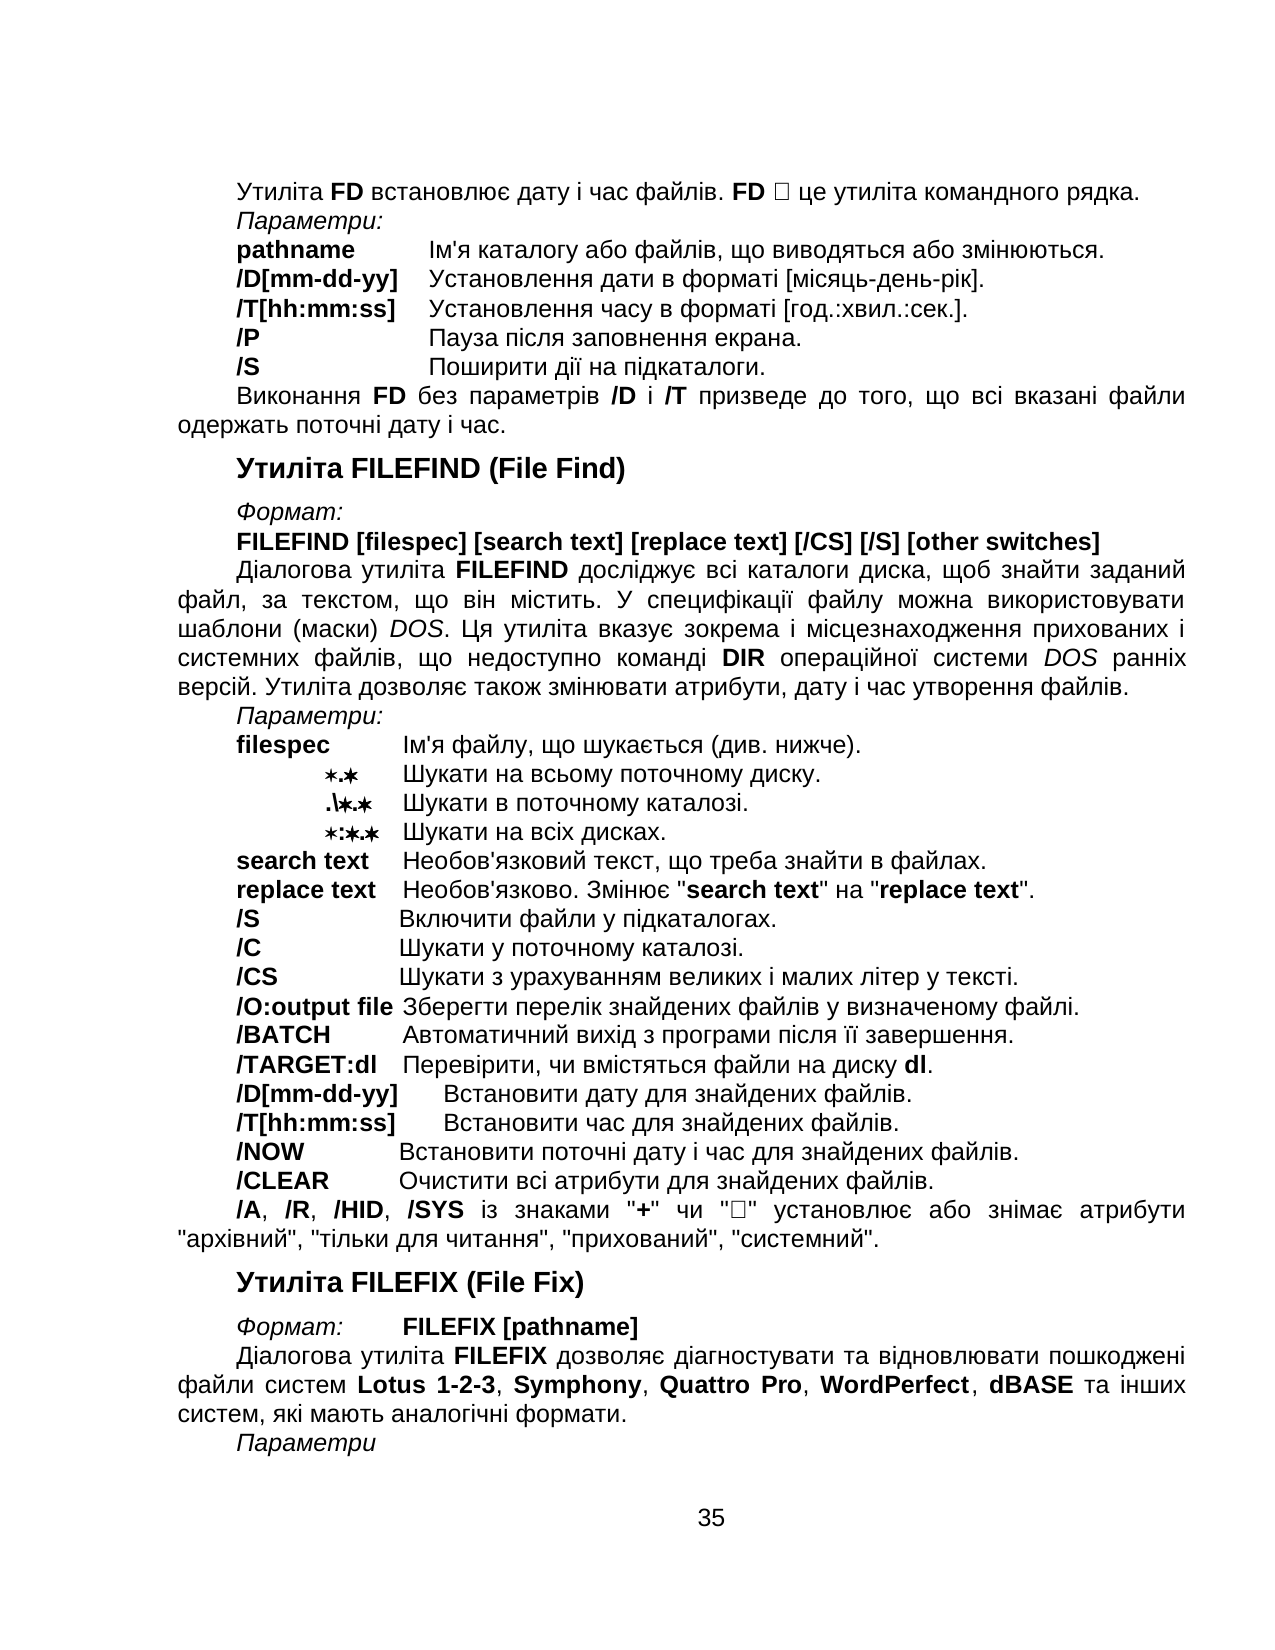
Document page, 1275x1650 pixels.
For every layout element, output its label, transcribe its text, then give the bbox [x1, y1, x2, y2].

text Параметри: [177, 701, 1186, 730]
text Параметри [177, 1428, 1186, 1457]
text /S Поширити дії на підкаталоги. [236, 352, 1186, 381]
text Утиліта FD встановлює дату і час файлів. FD це утиліта командного рядка. [177, 177, 1186, 206]
text /O:output file Зберегти перелік знайдених файлів у визначеному файлі. [177, 991, 1186, 1020]
text /S Включити файли у підкаталогах. [177, 904, 1186, 933]
text Діалогова утиліта FILEFIND досліджує всі каталоги диска, щоб знайти заданий файл, за текстом, що він містить. У специфікації файлу можна використовувати шаблони (маски) DOS. Ця утиліта вказує зокрема і місцезнаходження прихованих і системних файлів, що недоступно команді DIR операційної системи DOS ранніх версій. Утиліта дозволяє також змінювати атрибути, дату і час утворення файлів. [177, 555, 1186, 701]
text Формат: [177, 497, 1186, 526]
text /D[mm-dd-yy] Встановити дату для знайдених файлів. [177, 1078, 1186, 1108]
text /NOW Встановити поточні дату і час для знайдених файлів. [177, 1137, 1186, 1166]
text replace text Необов'язково. Змінює "search text" на "replace text". [177, 875, 1186, 904]
text Формат: FILEFIX [pathname] [177, 1311, 1186, 1341]
text Параметри: [177, 206, 1186, 235]
text /T[hh:mm:ss] Установлення часу в форматі [год.:хвил.:сек.]. [236, 293, 1186, 322]
text Виконання FD без параметрів /D і /T призведе до того, що всі вказані файли одержать поточні дату і час. [177, 381, 1186, 439]
text .\. Шукати в поточному каталозі. [177, 788, 1186, 817]
text /BATCH Автоматичний вихід з програми після її завершення. [177, 1020, 1186, 1049]
text /D[mm-dd-yy] Установлення дати в форматі [місяць-день-рік]. [236, 264, 1186, 293]
text /A, /R, /HID, /SYS із знаками "+" чи "" установлює або знімає атрибути "архівний", "тільки для читання", "прихований", "системний". [177, 1195, 1186, 1253]
text pathname Ім'я каталогу або файлів, що виводяться або змінюються. [236, 235, 1186, 264]
text search text Необов'язковий текст, що треба знайти в файлах. [177, 846, 1186, 875]
text Діалогова утиліта FILEFIX дозволяє діагностувати та відновлювати пошкоджені файли систем Lotus 1-2-3, Symphony, Quattro Pro, WordPerfect, dBASE та інших систем, які мають аналогічні формати. [177, 1341, 1186, 1428]
text /CLEAR Очистити всі атрибути для знайдених файлів. [177, 1166, 1186, 1195]
text /P Пауза після заповнення екрана. [236, 322, 1186, 352]
text . Шукати на всьому поточному диску. [177, 759, 1186, 788]
text /CS Шукати з урахуванням великих і малих літер у тексті. [177, 962, 1186, 991]
text /T[hh:mm:ss] Встановити час для знайдених файлів. [177, 1108, 1186, 1137]
text :. Шукати на всіх дисках. [177, 817, 1186, 846]
text filespec Ім'я файлу, що шукається (див. нижче). [177, 730, 1186, 759]
text FILEFIND [filespec] [search text] [replace text] [/CS] [/S] [other switches] [177, 526, 1186, 555]
text /C Шукати у поточному каталозі. [177, 933, 1186, 962]
subtitle Утиліта FILEFIX (File Fix) [177, 1265, 1186, 1299]
text /TARGET:dl Перевірити, чи вмістяться файли на диску dl. [177, 1049, 1186, 1078]
subtitle Утиліта FILEFIND (File Find) [177, 451, 1186, 485]
